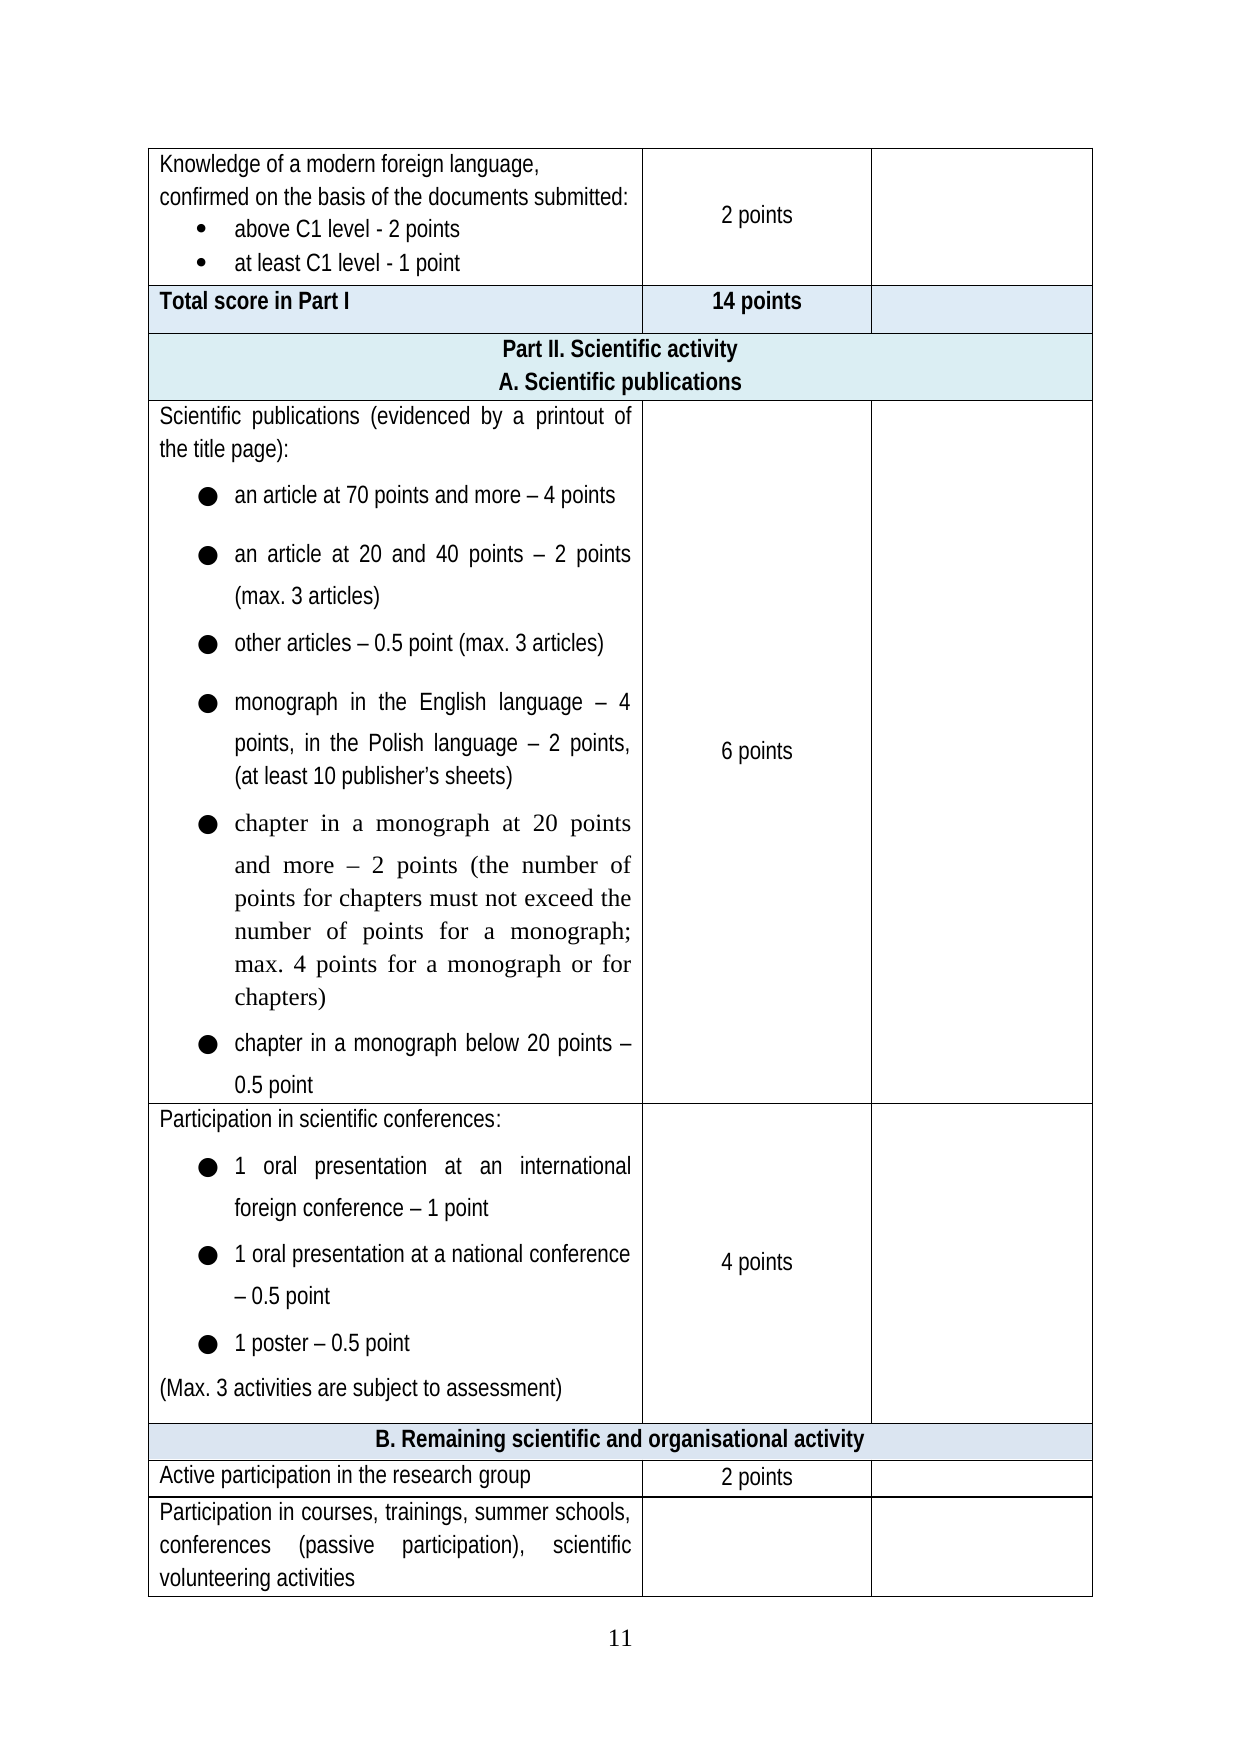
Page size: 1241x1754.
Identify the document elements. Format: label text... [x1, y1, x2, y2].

table_cell 14 points [643, 286, 871, 333]
table_cell Active participation in the research group [149, 1461, 642, 1496]
table_cell [872, 401, 1092, 1103]
table_cell Scientific publications (evidenced by a printout of the title page): an article at 70 points and more – 4 points an article at 20 and 40 points – 2 points (max. 3 articles) other articles – 0.5 point (max. 3 articles) monograph in the English language – 4 points, in the Polish language – 2 points, (at least 10 publisher’s sheets) [149, 401, 642, 1103]
table_cell Participation in courses, trainings, summer schools, conferences (passive participation), scientific volunteering activities [149, 1498, 642, 1596]
table_cell [872, 1498, 1092, 1596]
table_cell [872, 286, 1092, 333]
table_cell [872, 149, 1092, 285]
table_cell 6 points [643, 401, 871, 1103]
table_cell [872, 1461, 1092, 1496]
table_cell [872, 1104, 1092, 1423]
table_cell 4 points [643, 1104, 871, 1423]
table_cell Total score in Part I [149, 286, 642, 333]
table_cell B. Remaining scientific and organisational activity [149, 1424, 1092, 1459]
table_cell Part II. Scientific activity A. Scientific publications [149, 334, 1092, 400]
table_cell [643, 1498, 871, 1596]
table_cell Knowledge of a modern foreign language, confirmed on the basis of the documents submitted: above C1 level - 2 points at least C1 level - 1 point [149, 149, 642, 285]
table_cell Participation in scientific conferences: 1 oral presentation at an international foreign conference – 1 point 1 oral presentation at a national conference – 0.5 point 1 poster – 0.5 point (Max. 3 activities are subject to assessment) [149, 1104, 642, 1423]
table_cell 2 points [643, 1461, 871, 1496]
table_cell 2 points [643, 149, 871, 285]
